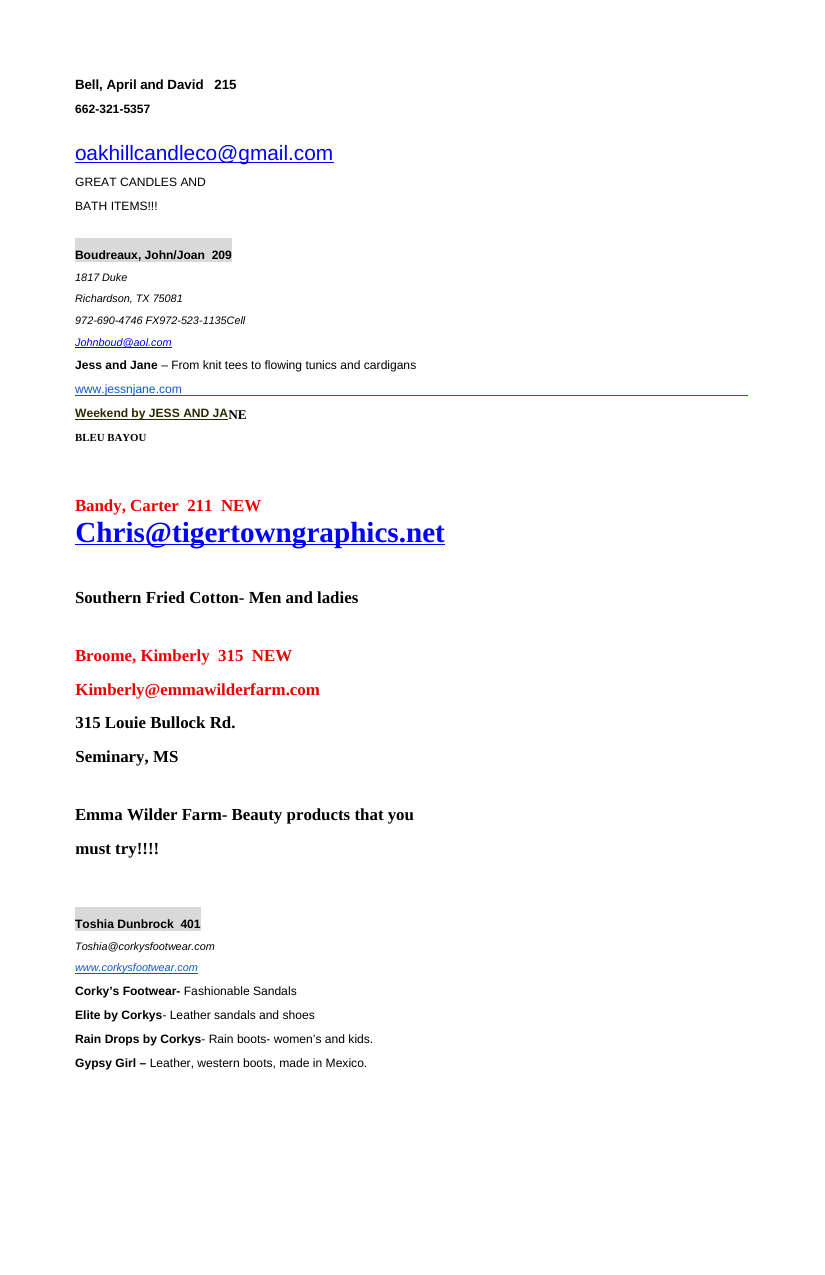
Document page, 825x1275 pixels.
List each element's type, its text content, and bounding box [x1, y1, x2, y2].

text Broome, Kimberly 315 NEW Kimberly@emmawilderfarm.com 315 Louie Bullock Rd. Seminary, MS [75, 632, 750, 766]
text Southern Fried Cotton- Men and ladies [75, 573, 750, 607]
text Toshia Dunbrock 401 Toshia@corkysfootwear.com www.corkysfootwear.com Corky’s Footwear- Fashionable Sandals Elite by Corkys- Leather sandals and shoes Rain Drops by Corkys- Rain boots- women’s and kids. Gypsy Girl – Leather, western boots, made in Mexico. [75, 883, 750, 1094]
text Bandy, Carter 211 NEW Chris@tigertowngraphics.net [75, 481, 750, 548]
text oakhillcandleco@gmail.com GREAT CANDLES AND BATH ITEMS!!! [75, 141, 750, 213]
text Emma Wilder Farm- Beauty products that you must try!!!! [75, 791, 750, 858]
text Boudreaux, John/Joan 209 1817 Duke Richardson, TX 75081 972-690-4746 FX972-523-1135Cell Johnboud@aol.com Jess and Jane – From knit tees to flowing tunics and cardigans www.jessnjane.com Weekend by JESS AND JANE BLEU BAYOU [75, 238, 750, 456]
text Bell, April and David 215 662-321-5357 [75, 66, 750, 116]
